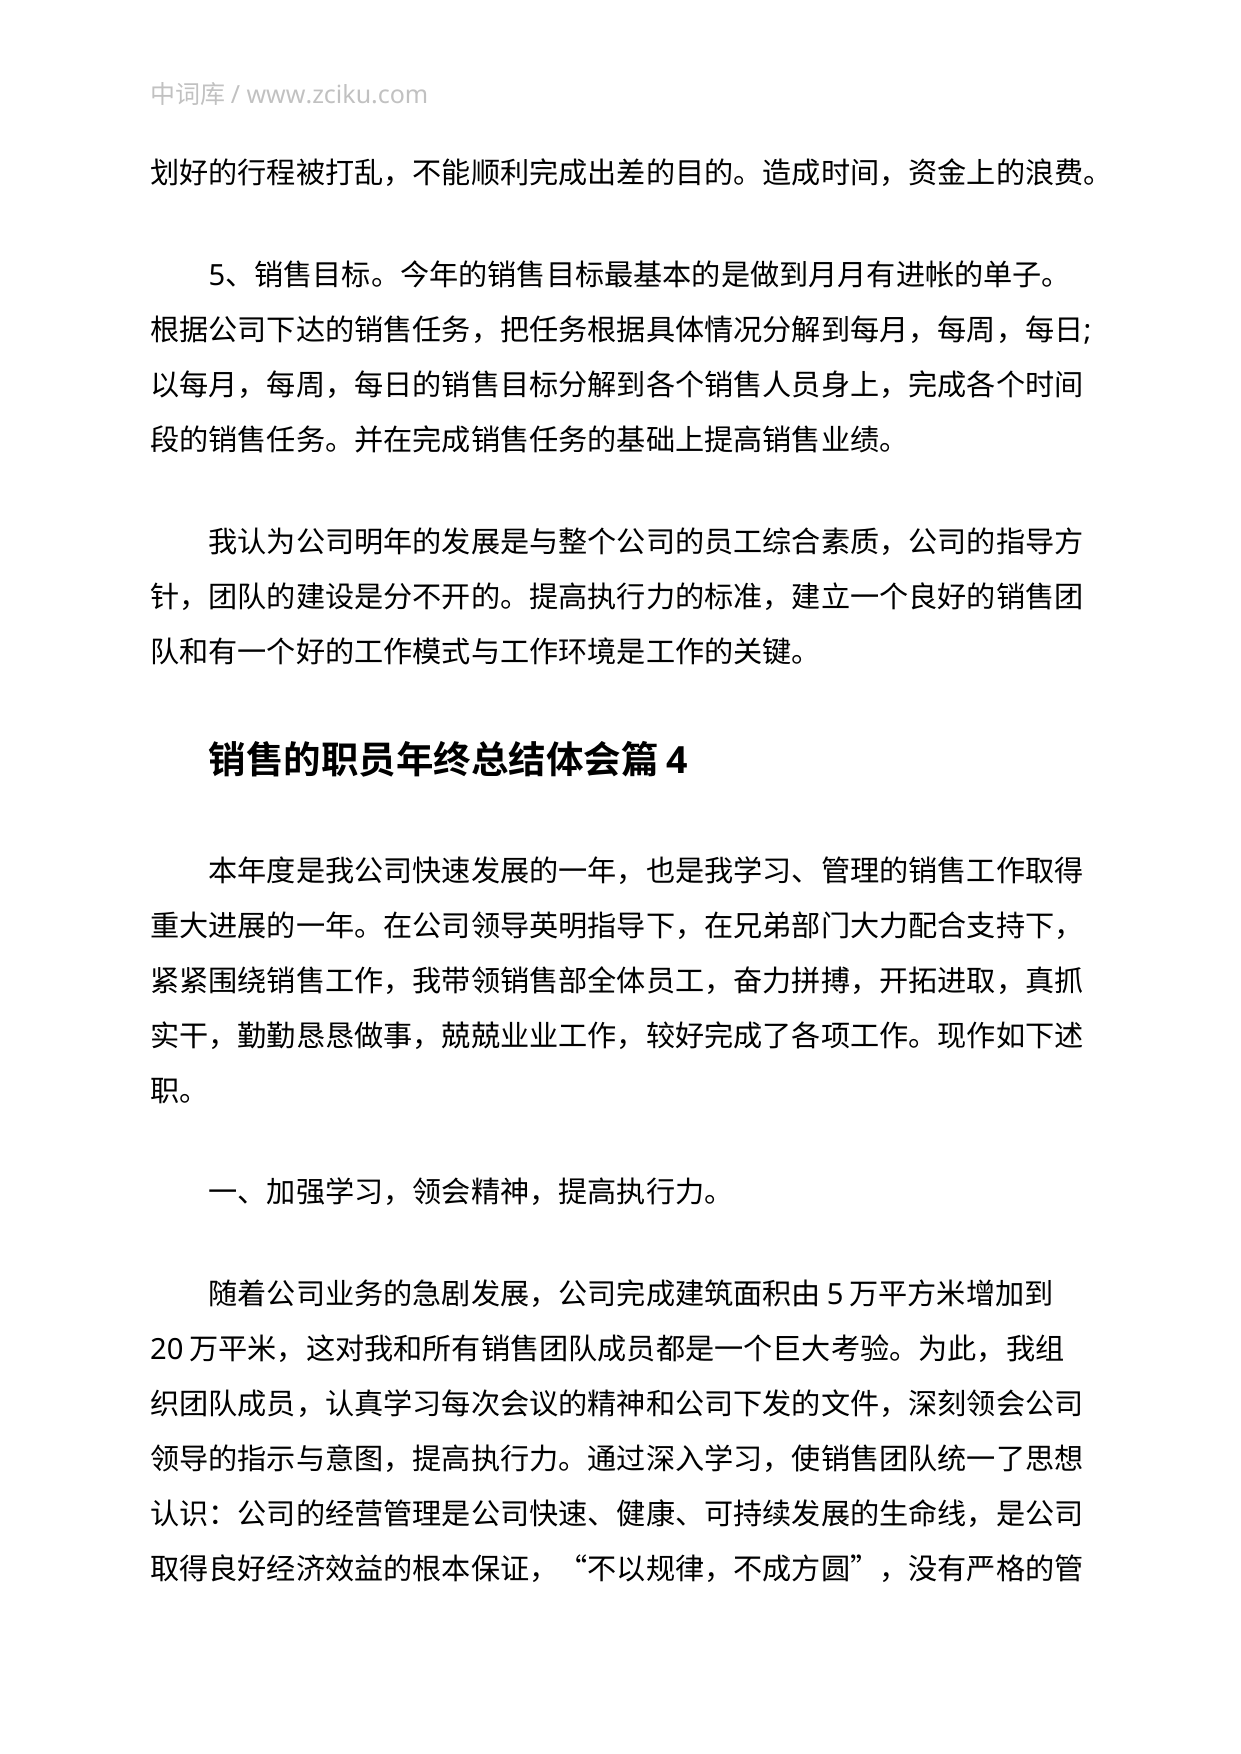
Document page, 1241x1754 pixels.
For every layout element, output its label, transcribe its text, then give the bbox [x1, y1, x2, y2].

text 本年度是我公司快速发展的一年，也是我学习、管理的销售工作取得重大进展的一年。在公司领导英明指导下，在兄弟部门大力配合支持下，紧紧围绕销售工作，我带领销售部全体员工，奋力拼搏，开拓进取，真抓实干，勤勤恳恳做事，兢兢业业工作，较好完成了各项工作。现作如下述职。 [150, 848, 1090, 1109]
text 销售的职员年终总结体会篇4 [150, 730, 1090, 784]
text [150, 1271, 1090, 1588]
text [150, 150, 1090, 192]
text 5、销售目标。今年的销售目标最基本的是做到月月有进帐的单子。根据公司下达的销售任务，把任务根据具体情况分解到每月，每周，每日;以每月，每周，每日的销售目标分解到各个销售人员身上，完成各个时间段的销售任务。并在完成销售任务的基础上提高销售业绩。 [150, 252, 1090, 459]
text 一、加强学习，领会精神，提高执行力。 [150, 1169, 1090, 1211]
text 我认为公司明年的发展是与整个公司的员工综合素质，公司的指导方针，团队的建设是分不开的。提高执行力的标准，建立一个良好的销售团队和有一个好的工作模式与工作环境是工作的关键。 [150, 518, 1090, 671]
